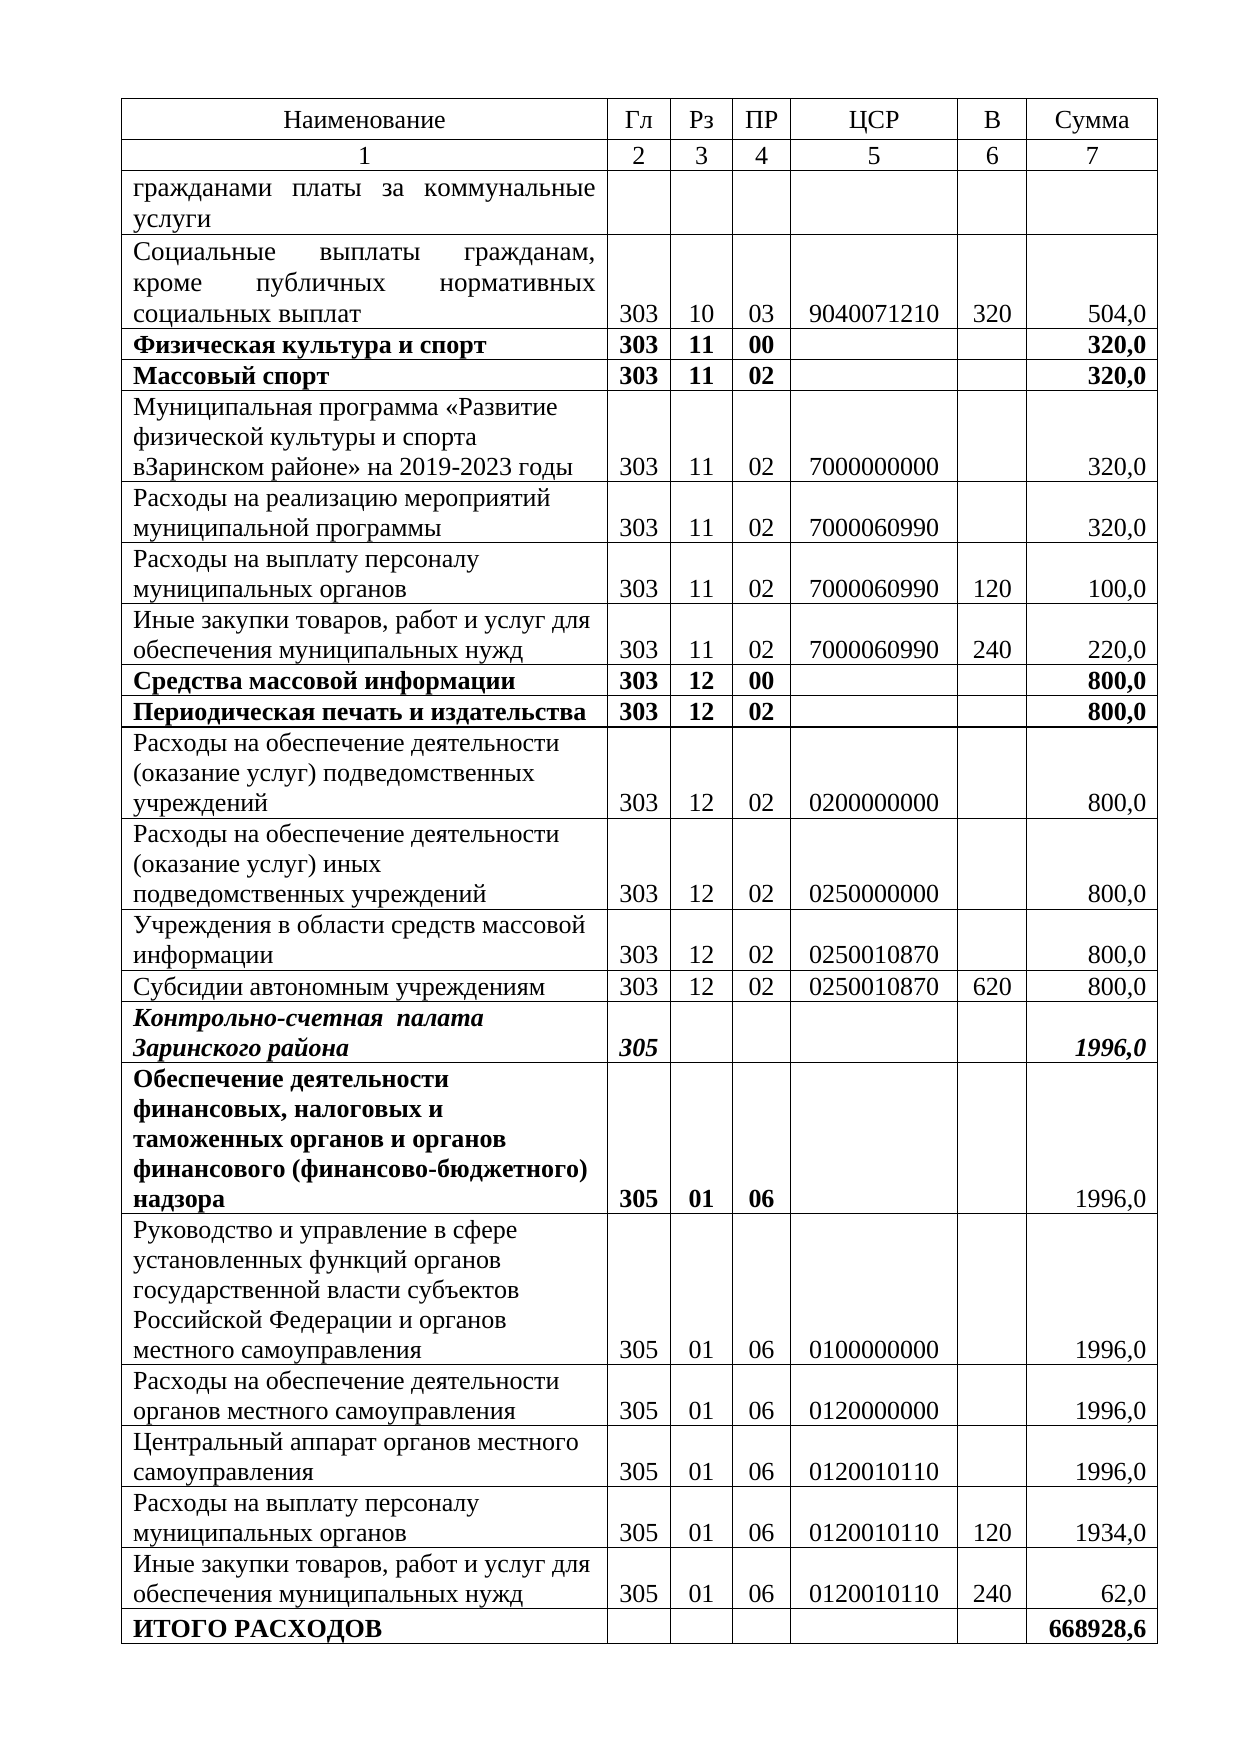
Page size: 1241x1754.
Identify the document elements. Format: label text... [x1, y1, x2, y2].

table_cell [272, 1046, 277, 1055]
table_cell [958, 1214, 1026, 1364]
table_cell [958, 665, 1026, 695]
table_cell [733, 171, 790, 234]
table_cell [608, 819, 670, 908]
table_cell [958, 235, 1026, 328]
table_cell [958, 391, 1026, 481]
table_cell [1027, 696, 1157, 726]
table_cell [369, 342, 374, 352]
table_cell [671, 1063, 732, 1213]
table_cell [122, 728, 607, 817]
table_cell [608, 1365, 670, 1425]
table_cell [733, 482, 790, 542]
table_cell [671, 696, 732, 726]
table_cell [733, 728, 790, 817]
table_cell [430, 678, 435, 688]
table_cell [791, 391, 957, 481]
table_header Рз [671, 99, 732, 139]
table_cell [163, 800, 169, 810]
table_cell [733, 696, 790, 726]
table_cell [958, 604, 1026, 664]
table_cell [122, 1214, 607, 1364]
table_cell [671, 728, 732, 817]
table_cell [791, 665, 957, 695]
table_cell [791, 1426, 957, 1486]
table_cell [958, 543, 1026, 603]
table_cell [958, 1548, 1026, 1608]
table_cell 2 [608, 140, 670, 170]
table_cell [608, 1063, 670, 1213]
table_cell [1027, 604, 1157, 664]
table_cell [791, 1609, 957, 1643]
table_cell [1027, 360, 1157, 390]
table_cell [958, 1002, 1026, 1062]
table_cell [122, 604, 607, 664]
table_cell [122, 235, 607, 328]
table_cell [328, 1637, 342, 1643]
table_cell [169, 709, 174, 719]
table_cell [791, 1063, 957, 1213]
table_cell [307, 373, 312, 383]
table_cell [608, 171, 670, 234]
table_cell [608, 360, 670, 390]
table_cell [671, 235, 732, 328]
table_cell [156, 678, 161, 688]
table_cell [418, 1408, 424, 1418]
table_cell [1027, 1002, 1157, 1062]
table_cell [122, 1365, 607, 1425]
table_header В [958, 99, 1026, 139]
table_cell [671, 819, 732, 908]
table_cell 7 [1027, 140, 1157, 170]
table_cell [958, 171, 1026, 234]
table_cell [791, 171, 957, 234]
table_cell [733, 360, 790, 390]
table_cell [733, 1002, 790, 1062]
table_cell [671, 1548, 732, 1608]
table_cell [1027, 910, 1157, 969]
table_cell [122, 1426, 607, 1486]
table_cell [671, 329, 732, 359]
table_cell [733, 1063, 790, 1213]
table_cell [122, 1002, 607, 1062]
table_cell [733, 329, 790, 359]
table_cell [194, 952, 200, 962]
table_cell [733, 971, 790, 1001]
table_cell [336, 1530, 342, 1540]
table_header Гл [608, 99, 670, 139]
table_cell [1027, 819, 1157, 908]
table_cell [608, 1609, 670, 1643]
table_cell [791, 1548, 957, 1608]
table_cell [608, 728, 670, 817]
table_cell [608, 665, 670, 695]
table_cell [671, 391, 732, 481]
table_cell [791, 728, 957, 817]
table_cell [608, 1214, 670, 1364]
table_header Наименование [122, 99, 607, 139]
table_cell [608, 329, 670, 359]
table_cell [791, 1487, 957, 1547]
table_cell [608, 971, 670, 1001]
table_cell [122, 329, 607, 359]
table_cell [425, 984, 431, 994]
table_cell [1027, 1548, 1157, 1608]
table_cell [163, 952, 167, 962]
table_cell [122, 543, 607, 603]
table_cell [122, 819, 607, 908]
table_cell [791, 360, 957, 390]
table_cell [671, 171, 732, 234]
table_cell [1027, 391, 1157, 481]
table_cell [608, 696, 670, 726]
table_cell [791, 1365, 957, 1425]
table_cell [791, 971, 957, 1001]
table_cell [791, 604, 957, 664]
table_cell 3 [671, 140, 732, 170]
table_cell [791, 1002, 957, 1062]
table_header ПР [733, 99, 790, 139]
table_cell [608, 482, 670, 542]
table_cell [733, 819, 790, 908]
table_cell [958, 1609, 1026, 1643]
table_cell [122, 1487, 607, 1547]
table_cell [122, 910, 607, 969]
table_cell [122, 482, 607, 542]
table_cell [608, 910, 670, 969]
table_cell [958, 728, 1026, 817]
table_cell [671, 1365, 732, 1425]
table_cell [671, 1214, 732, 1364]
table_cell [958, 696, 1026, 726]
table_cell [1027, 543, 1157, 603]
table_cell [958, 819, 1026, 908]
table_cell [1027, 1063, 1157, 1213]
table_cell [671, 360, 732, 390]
table_cell 6 [958, 140, 1026, 170]
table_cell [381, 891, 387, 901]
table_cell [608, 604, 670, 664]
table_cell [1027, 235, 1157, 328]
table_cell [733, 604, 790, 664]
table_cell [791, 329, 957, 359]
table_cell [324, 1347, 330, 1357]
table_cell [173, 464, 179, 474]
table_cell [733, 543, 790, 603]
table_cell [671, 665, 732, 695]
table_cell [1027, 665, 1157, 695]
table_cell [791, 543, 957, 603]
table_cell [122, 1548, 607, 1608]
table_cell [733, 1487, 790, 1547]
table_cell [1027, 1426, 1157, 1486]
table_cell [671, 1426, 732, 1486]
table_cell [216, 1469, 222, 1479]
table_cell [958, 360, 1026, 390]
table_header Сумма [1027, 99, 1157, 139]
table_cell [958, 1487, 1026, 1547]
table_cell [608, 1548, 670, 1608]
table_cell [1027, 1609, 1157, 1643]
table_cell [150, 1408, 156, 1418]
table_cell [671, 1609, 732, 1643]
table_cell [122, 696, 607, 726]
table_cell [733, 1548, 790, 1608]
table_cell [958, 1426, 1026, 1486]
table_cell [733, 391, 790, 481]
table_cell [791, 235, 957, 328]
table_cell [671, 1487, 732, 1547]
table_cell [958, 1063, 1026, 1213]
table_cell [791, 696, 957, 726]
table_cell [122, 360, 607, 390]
table_cell 1 [122, 140, 607, 170]
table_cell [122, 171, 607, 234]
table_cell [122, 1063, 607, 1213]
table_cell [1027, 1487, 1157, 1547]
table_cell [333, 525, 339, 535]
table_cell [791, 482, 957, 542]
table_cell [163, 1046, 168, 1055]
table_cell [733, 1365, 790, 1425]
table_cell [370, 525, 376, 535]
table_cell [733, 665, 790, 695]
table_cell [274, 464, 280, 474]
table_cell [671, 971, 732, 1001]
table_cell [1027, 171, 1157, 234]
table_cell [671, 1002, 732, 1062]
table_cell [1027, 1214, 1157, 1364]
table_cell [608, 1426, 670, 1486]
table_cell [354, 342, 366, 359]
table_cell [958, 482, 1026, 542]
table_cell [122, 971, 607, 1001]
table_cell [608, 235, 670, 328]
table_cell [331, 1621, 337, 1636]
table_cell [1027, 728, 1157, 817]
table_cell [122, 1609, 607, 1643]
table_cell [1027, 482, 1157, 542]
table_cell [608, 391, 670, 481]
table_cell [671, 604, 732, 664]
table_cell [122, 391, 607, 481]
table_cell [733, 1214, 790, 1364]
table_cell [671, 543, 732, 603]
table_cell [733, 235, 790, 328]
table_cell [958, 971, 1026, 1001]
table_cell 4 [733, 140, 790, 170]
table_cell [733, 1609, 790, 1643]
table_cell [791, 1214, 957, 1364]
table_cell 5 [791, 140, 957, 170]
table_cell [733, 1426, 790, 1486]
table_header ЦСР [791, 99, 957, 139]
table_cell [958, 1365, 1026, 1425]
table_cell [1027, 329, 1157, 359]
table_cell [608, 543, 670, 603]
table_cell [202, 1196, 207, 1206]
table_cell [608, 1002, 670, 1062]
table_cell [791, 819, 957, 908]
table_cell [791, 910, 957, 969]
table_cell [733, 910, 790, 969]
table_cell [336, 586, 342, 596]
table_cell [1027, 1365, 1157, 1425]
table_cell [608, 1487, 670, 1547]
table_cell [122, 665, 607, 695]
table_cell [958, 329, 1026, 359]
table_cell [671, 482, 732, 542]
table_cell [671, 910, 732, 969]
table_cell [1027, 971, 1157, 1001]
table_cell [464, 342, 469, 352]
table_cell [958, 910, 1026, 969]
